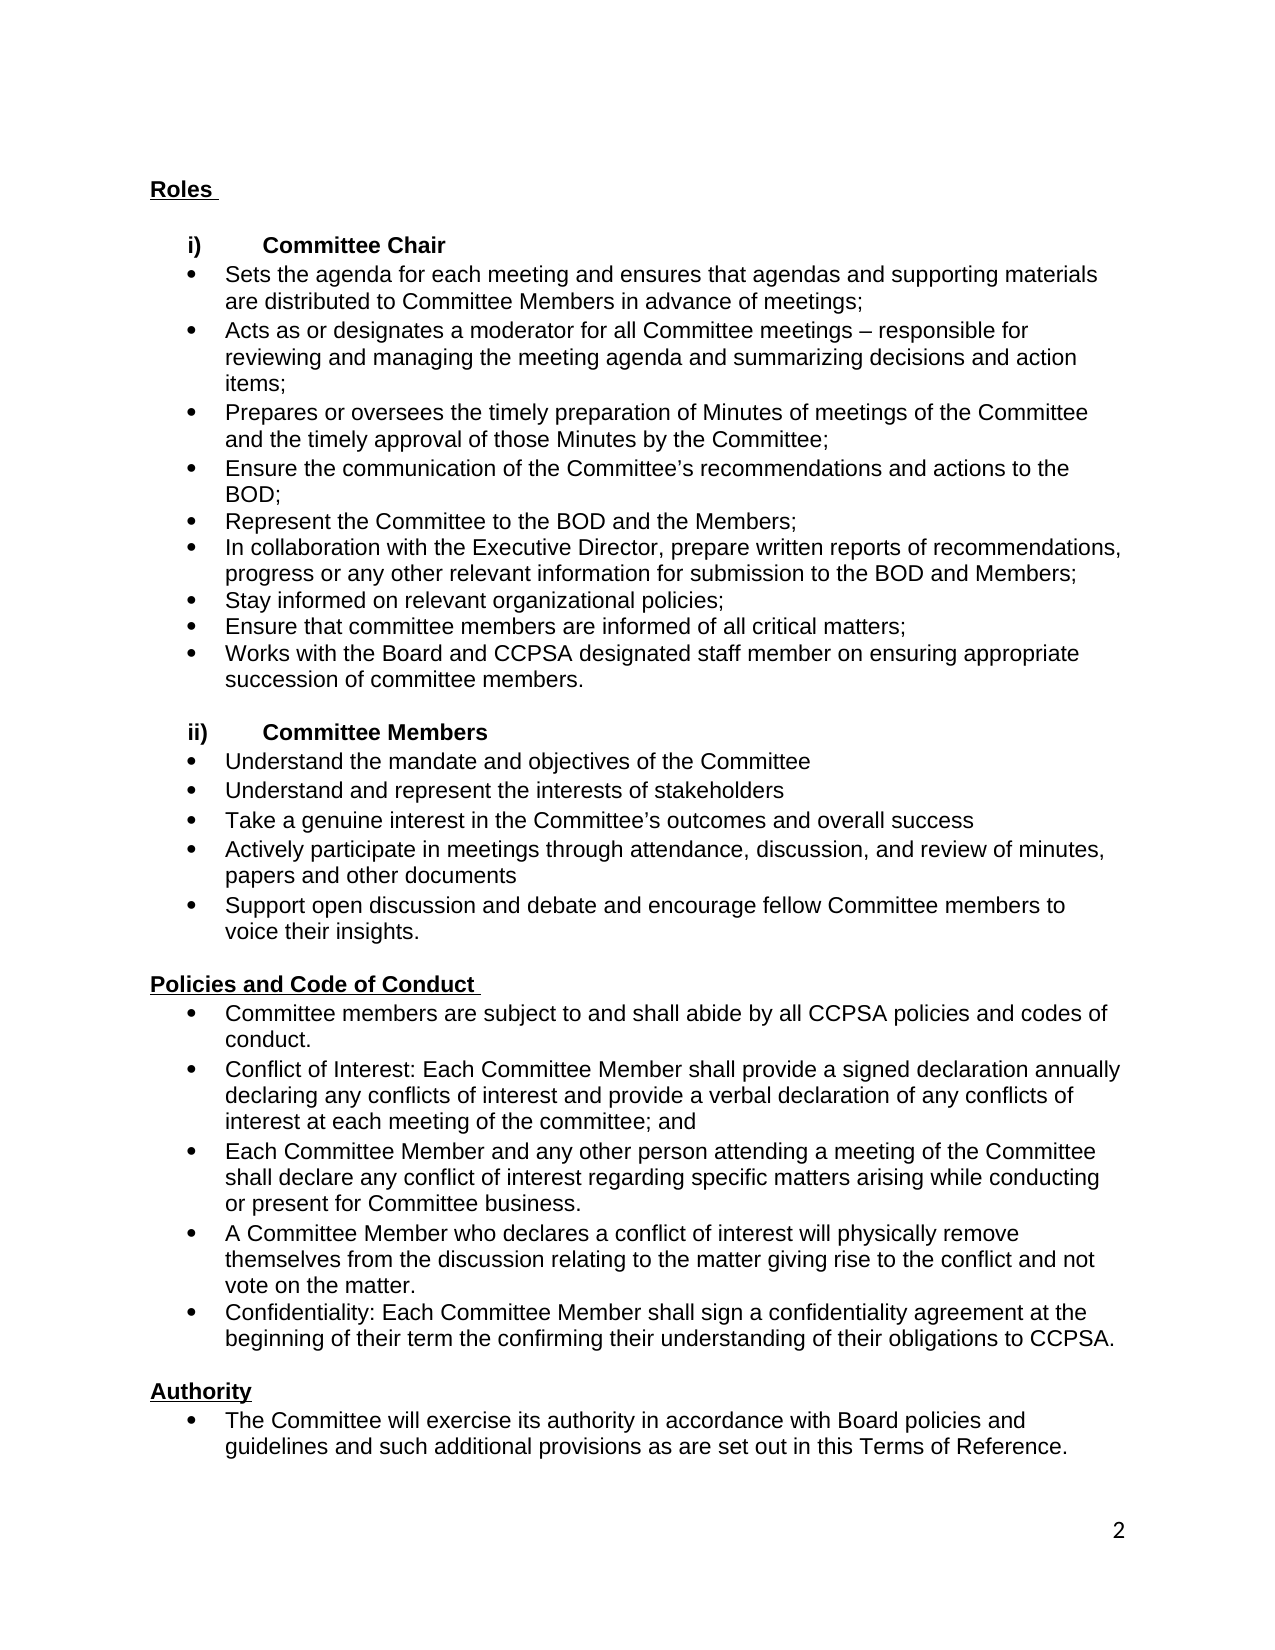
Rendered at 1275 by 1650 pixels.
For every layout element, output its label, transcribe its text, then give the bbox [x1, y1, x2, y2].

list Committee Chair [187, 232, 1125, 258]
list Actively participate in meetings through attendance, discussion, and review of minutes, papers and other documents [187, 836, 1125, 889]
list Prepares or oversees the timely preparation of Minutes of meetings of the Committee and the timely approval of those Minutes by the Committee; [187, 399, 1125, 452]
list Committee Members [187, 718, 1125, 745]
text Authority [150, 1378, 1125, 1404]
list Each Committee Member and any other person attending a meeting of the Committee shall declare any conflict of interest regarding specific matters arising while conducting or present for Committee business. [187, 1138, 1125, 1217]
list Stay informed on relevant organizational policies; [187, 587, 1125, 613]
list Sets the agenda for each meeting and ensures that agendas and supporting materials are distributed to Committee Members in advance of meetings; [187, 261, 1125, 314]
list Works with the Board and CCPSA designated staff member on ensuring appropriate succession of committee members. [187, 639, 1125, 692]
list Conflict of Interest: Each Committee Member shall provide a signed declaration annually declaring any conflicts of interest and provide a verbal declaration of any conflicts of interest at each meeting of the committee; and [187, 1056, 1125, 1134]
list The Committee will exercise its authority in accordance with Board policies and guidelines and such additional provisions as are set out in this Terms of Reference. [187, 1407, 1125, 1460]
list Confidentiality: Each Committee Member shall sign a confidentiality agreement at the beginning of their term the confirming their understanding of their obligations to CCPSA. [187, 1299, 1125, 1351]
list Ensure the communication of the Committee’s recommendations and actions to the BOD; [187, 455, 1125, 508]
text Policies and Code of Conduct [150, 971, 1125, 997]
list A Committee Member who declares a conflict of interest will physically remove themselves from the discussion relating to the matter giving rise to the conflict and not vote on the matter. [187, 1220, 1125, 1299]
list Support open discussion and debate and encourage fellow Committee members to voice their insights. [187, 892, 1125, 944]
list Acts as or designates a moderator for all Committee meetings – responsible for reviewing and managing the meeting agenda and summarizing decisions and action items; [187, 317, 1125, 396]
list Understand and represent the interests of stakeholders [187, 777, 1125, 804]
list In collaboration with the Executive Director, prepare written reports of recommendations, progress or any other relevant information for submission to the BOD and Members; [187, 534, 1125, 587]
list Committee members are subject to and shall abide by all CCPSA policies and codes of conduct. [187, 1000, 1125, 1053]
list Ensure that committee members are informed of all critical matters; [187, 613, 1125, 639]
text Roles [150, 176, 1125, 203]
list Understand the mandate and objectives of the Committee [187, 748, 1125, 774]
list Represent the Committee to the BOD and the Members; [187, 508, 1125, 534]
list Take a genuine interest in the Committee’s outcomes and overall success [187, 807, 1125, 833]
